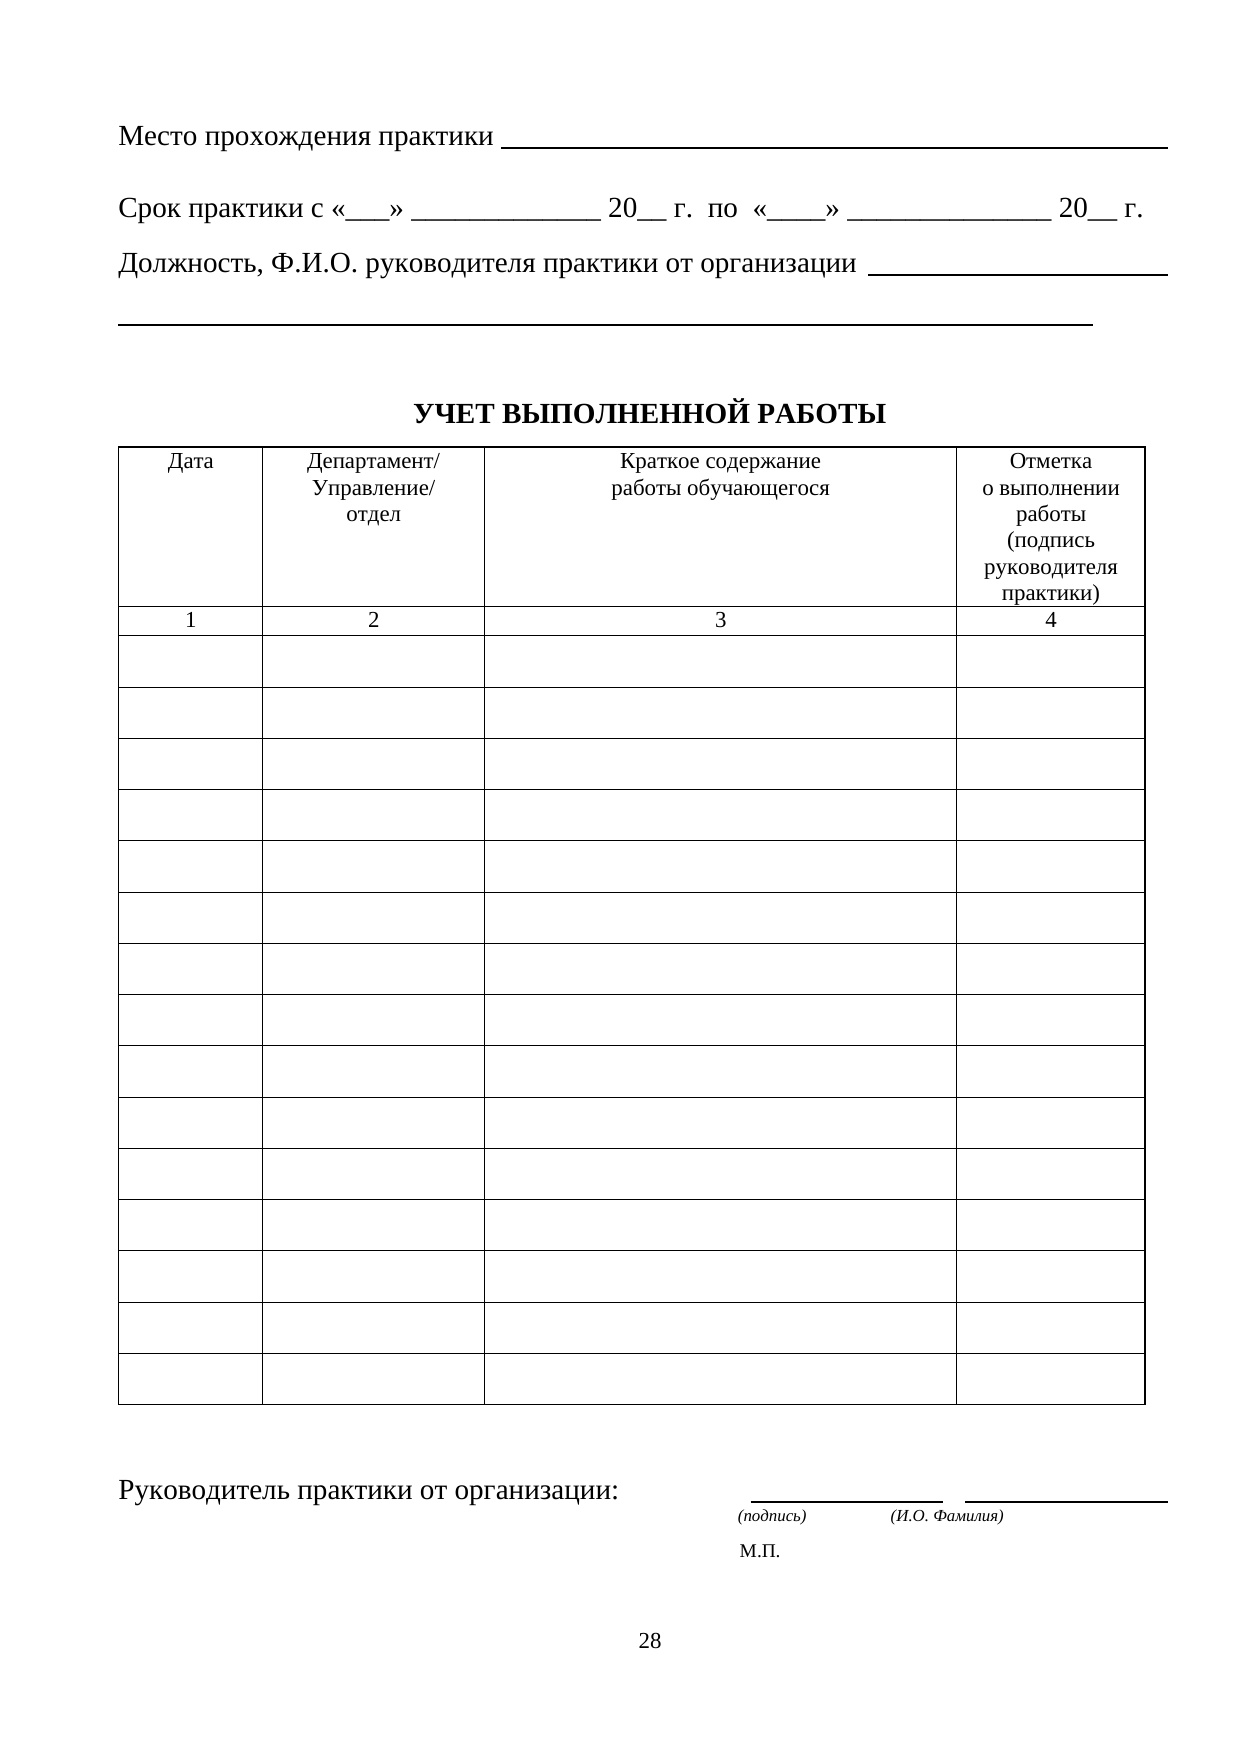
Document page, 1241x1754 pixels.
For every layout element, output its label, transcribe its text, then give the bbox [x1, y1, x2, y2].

table_cell [263, 995, 484, 1045]
table_cell [957, 688, 1144, 738]
table_cell [263, 893, 484, 943]
table_cell [119, 1303, 262, 1353]
table_cell [957, 1303, 1144, 1353]
table_cell 2 [263, 607, 484, 635]
table_cell [263, 944, 484, 994]
table_cell [263, 1303, 484, 1353]
table_cell [119, 636, 262, 687]
table_cell 3 [485, 607, 956, 635]
table_cell [957, 1149, 1144, 1199]
table_cell [957, 944, 1144, 994]
table_cell [263, 1046, 484, 1097]
table_cell [485, 893, 956, 943]
table_cell [957, 739, 1144, 789]
table_cell [119, 1098, 262, 1148]
text (подпись) (И.О. Фамилия) [118, 1506, 1181, 1539]
table_cell [485, 1251, 956, 1302]
table_cell [263, 739, 484, 789]
table_cell [485, 739, 956, 789]
table_cell [957, 995, 1144, 1045]
table_cell 4 [957, 607, 1144, 635]
table_cell [957, 636, 1144, 687]
table_cell [263, 1149, 484, 1199]
text М.П. [118, 1539, 1181, 1578]
table_cell [119, 1200, 262, 1250]
table_header Краткое содержание работы обучающегося [485, 448, 956, 606]
table_cell [957, 1098, 1144, 1148]
table_cell [957, 893, 1144, 943]
table_cell [263, 841, 484, 892]
table_cell [119, 1354, 262, 1404]
table_cell [119, 893, 262, 943]
table_cell [485, 636, 956, 687]
table_cell [119, 688, 262, 738]
table_cell [119, 995, 262, 1045]
table_cell 1 [119, 607, 262, 635]
table_cell [485, 1149, 956, 1199]
text Место прохождения практики [118, 118, 1181, 152]
table_cell [957, 841, 1144, 892]
table_cell [957, 1046, 1144, 1097]
table_cell [957, 790, 1144, 840]
table_cell [485, 1354, 956, 1404]
table_header Дата [119, 448, 262, 606]
table_cell [957, 1354, 1144, 1404]
table_cell [485, 995, 956, 1045]
table_cell [957, 1251, 1144, 1302]
table_cell [485, 841, 956, 892]
table_cell [119, 790, 262, 840]
table_cell [119, 1046, 262, 1097]
table_cell [119, 1149, 262, 1199]
table_cell [119, 1251, 262, 1302]
table_cell [119, 841, 262, 892]
table_cell [485, 1303, 956, 1353]
table_cell [485, 944, 956, 994]
table_cell [263, 790, 484, 840]
table_cell [957, 1200, 1144, 1250]
text Руководитель практики от организации: [118, 1472, 1181, 1506]
table_header Департамент/ Управление/ отдел [263, 448, 484, 606]
text УЧЕТ ВЫПОЛНЕННОЙ РАБОТЫ [118, 396, 1181, 429]
table_cell [485, 790, 956, 840]
table_cell [263, 1098, 484, 1148]
table_cell [263, 1354, 484, 1404]
table_cell [263, 636, 484, 687]
table_cell [485, 688, 956, 738]
table_cell [119, 944, 262, 994]
table_cell [263, 1251, 484, 1302]
table_cell [263, 688, 484, 738]
table_cell [485, 1200, 956, 1250]
table_cell [119, 739, 262, 789]
table_cell [485, 1046, 956, 1097]
table_cell [263, 1200, 484, 1250]
table_cell [485, 1098, 956, 1148]
text Должность, Ф.И.О. руководителя практики от организации [118, 245, 1181, 329]
text Срок практики с «___» _____________ 20__ г. по «____» ______________ 20__ г. [118, 190, 1181, 223]
table_header Отметка о выполнении работы (подпись руководителя практики) [957, 448, 1144, 606]
